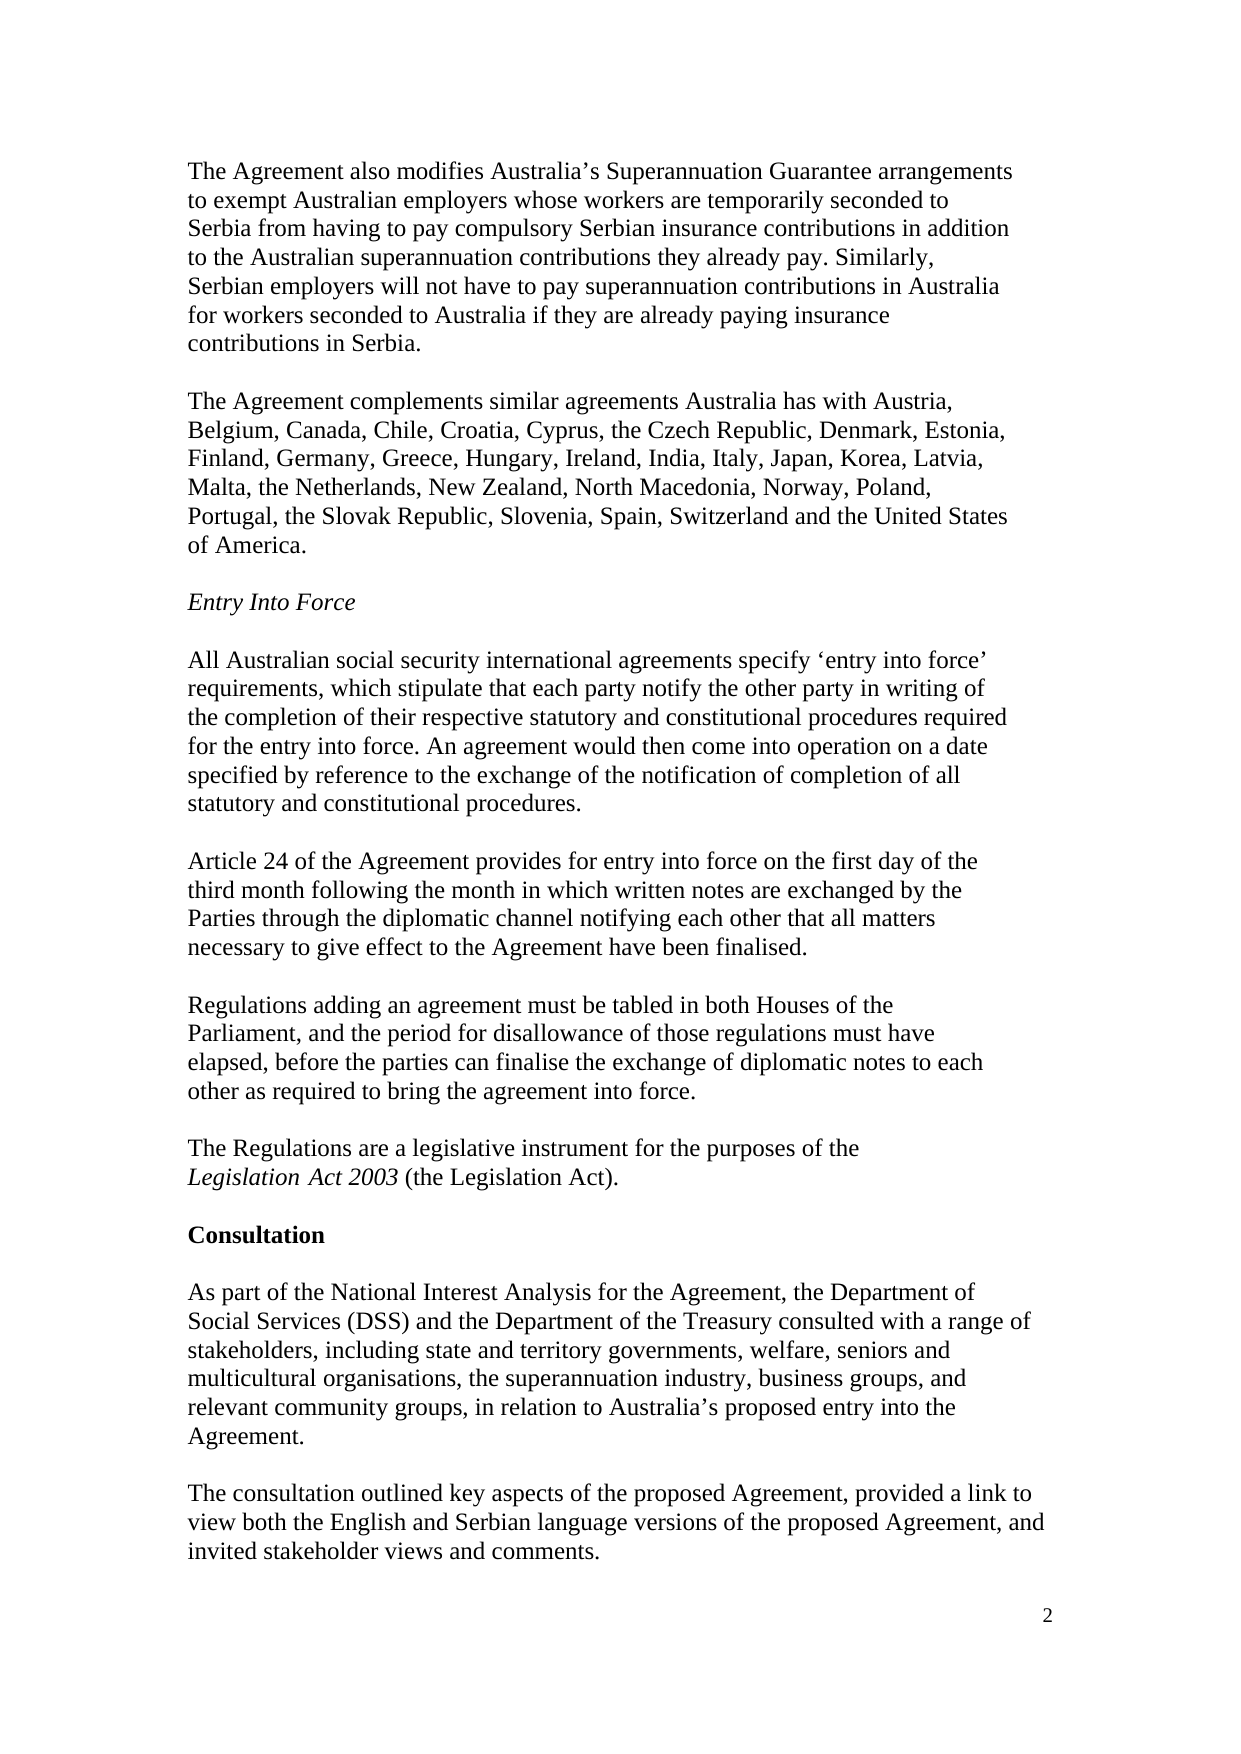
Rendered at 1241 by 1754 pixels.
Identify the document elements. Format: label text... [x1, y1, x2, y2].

text Regulations adding an agreement must be tabled in both Houses of the Parliament, and the period for disallowance of those regulations must have elapsed, before the parties can finalise the exchange of diplomatic notes to each other as required to bring the agreement into force. [187, 990, 1014, 1105]
text The consultation outlined key aspects of the proposed Agreement, provided a link to view both the English and Serbian language versions of the proposed Agreement, and invited stakeholder views and comments. [187, 1478, 1053, 1565]
text The Regulations are a legislative instrument for the purposes of the Legislation Act 2003 (the Legislation Act). [187, 1133, 1014, 1191]
text The Agreement also modifies Australia’s Superannuation Guarantee arrangements to exempt Australian employers whose workers are temporarily seconded to Serbia from having to pay compulsory Serbian insurance contributions in addition to the Australian superannuation contributions they already pay. Similarly, Serbian employers will not have to pay superannuation contributions in Australia for workers seconded to Australia if they are already paying insurance contributions in Serbia. [187, 156, 1014, 357]
text As part of the National Interest Analysis for the Agreement, the Department of Social Services (DSS) and the Department of the Treasury consulted with a range of stakeholders, including state and territory governments, welfare, seniors and multicultural organisations, the superannuation industry, business groups, and relevant community groups, in relation to Australia’s proposed entry into the Agreement. [187, 1277, 1053, 1450]
text The Agreement complements similar agreements Australia has with Austria, Belgium, Canada, Chile, Croatia, Cyprus, the Czech Republic, Denmark, Estonia, Finland, Germany, Greece, Hungary, Ireland, India, Italy, Japan, Korea, Latvia, Malta, the Netherlands, New Zealand, North Macedonia, Norway, Poland, Portugal, the Slovak Republic, Slovenia, Spain, Switzerland and the United States of America. [187, 386, 1014, 558]
text Consultation [187, 1220, 1014, 1248]
text Article 24 of the Agreement provides for entry into force on the first day of the third month following the month in which written notes are exchanged by the Parties through the diplomatic channel notifying each other that all matters necessary to give effect to the Agreement have been finalised. [187, 846, 1014, 961]
text All Australian social security international agreements specify ‘entry into force’ requirements, which stipulate that each party notify the other party in writing of the completion of their respective statutory and constitutional procedures required for the entry into force. An agreement would then come into operation on a date specified by reference to the exchange of the notification of completion of all statutory and constitutional procedures. [187, 645, 1014, 817]
text Entry Into Force [187, 587, 1014, 616]
